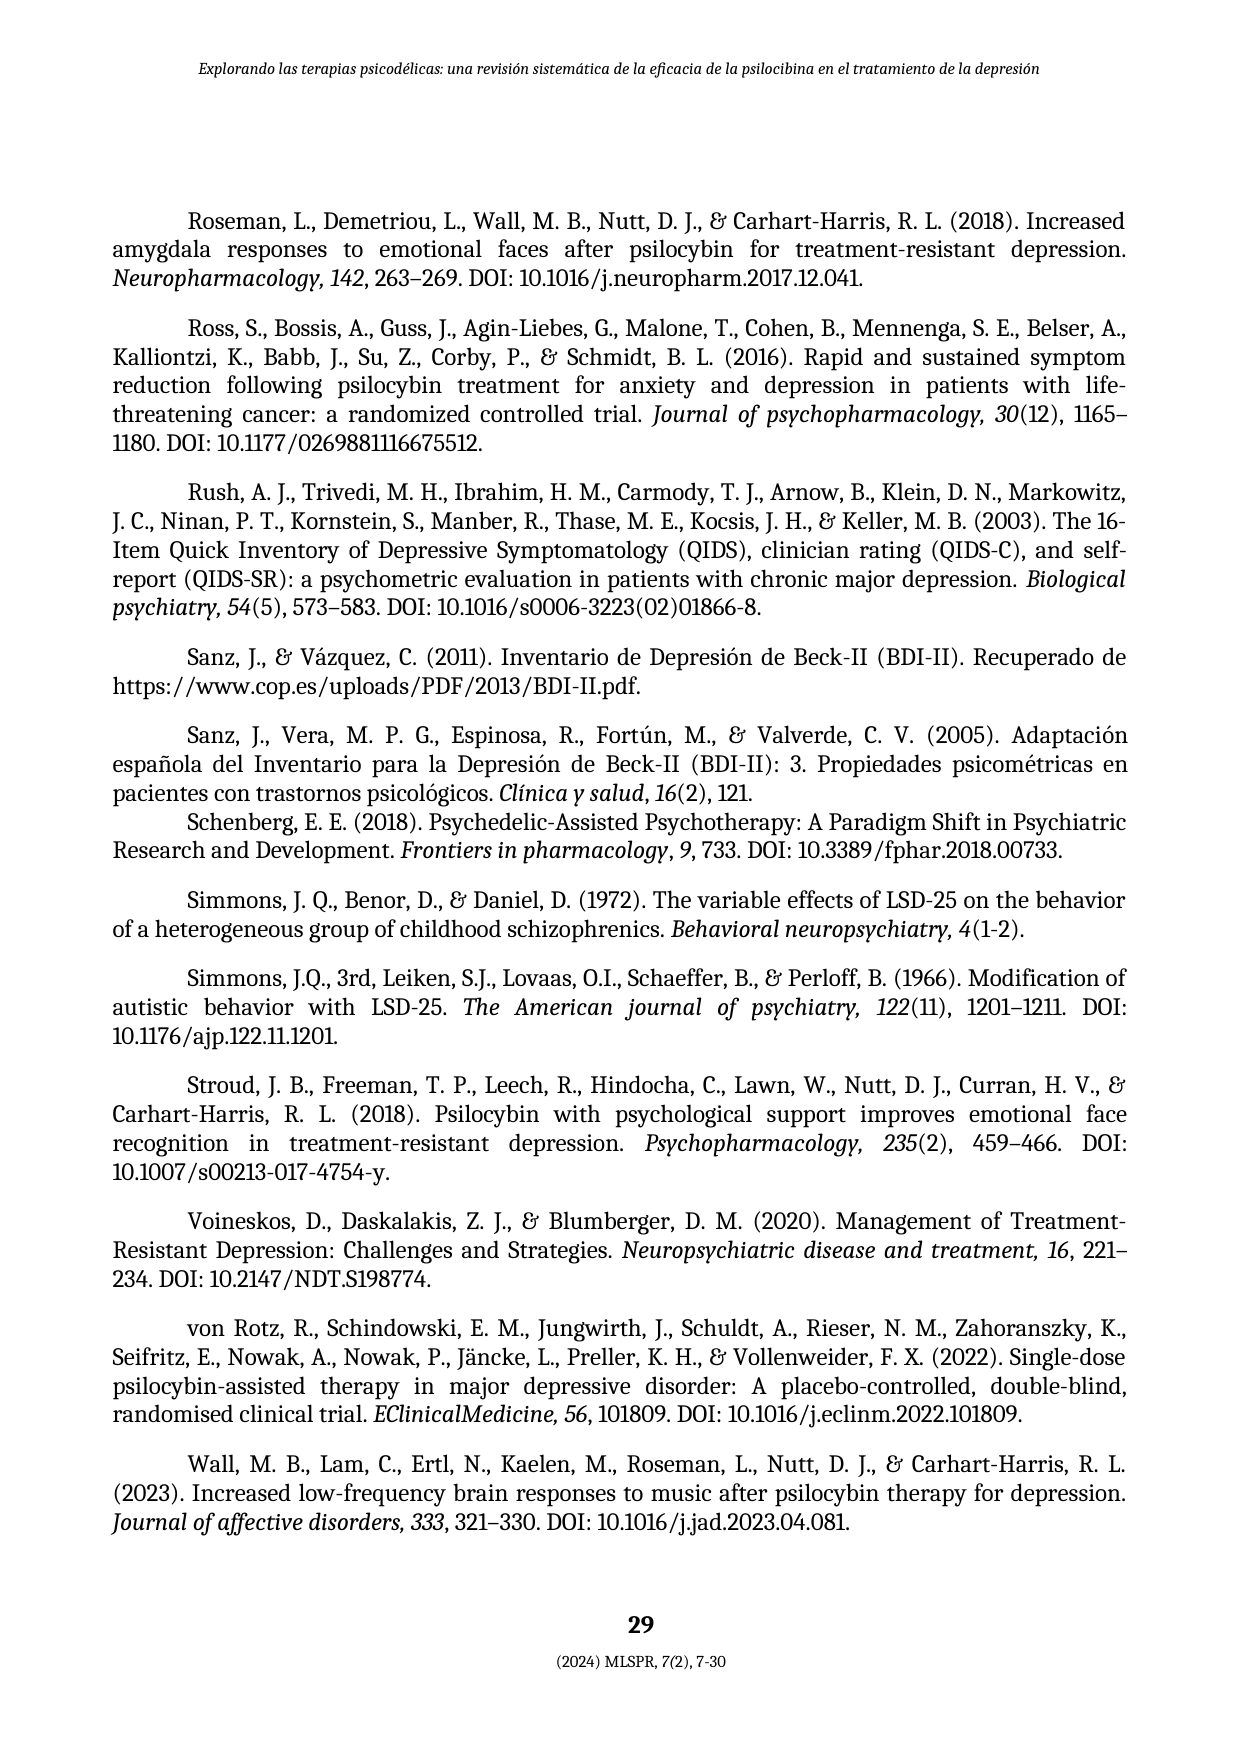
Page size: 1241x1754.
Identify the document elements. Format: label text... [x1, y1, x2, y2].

text Schenberg, E. E. (2018). Psychedelic-Assisted Psychotherapy: A Paradigm Shift in Psychiatric Research and Development. Frontiers in pharmacology, 9, 733. DOI: 10.3389/fphar.2018.00733. [112, 807, 1128, 865]
text Simmons, J. Q., Benor, D., & Daniel, D. (1972). The variable effects of LSD-25 on the behavior of a heterogeneous group of childhood schizophrenics. Behavioral neuropsychiatry, 4(1-2). [112, 886, 1128, 943]
text Roseman, L., Demetriou, L., Wall, M. B., Nutt, D. J., & Carhart-Harris, R. L. (2018). Increased amygdala responses to emotional faces after psilocybin for treatment-resistant depression. Neuropharmacology, 142, 263–269. DOI: 10.1016/j.neuropharm.2017.12.041. [112, 207, 1128, 293]
text Simmons, J.Q., 3rd, Leiken, S.J., Lovaas, O.I., Schaeffer, B., & Perloff, B. (1966). Modification of autistic behavior with LSD-25. The American journal of psychiatry, 122(11), 1201–1211. DOI: 10.1176/ajp.122.11.1201. [112, 964, 1128, 1050]
text von Rotz, R., Schindowski, E. M., Jungwirth, J., Schuldt, A., Rieser, N. M., Zahoranszky, K., Seifritz, E., Nowak, A., Nowak, P., Jäncke, L., Preller, K. H., & Vollenweider, F. X. (2022). Single-dose psilocybin-assisted therapy in major depressive disorder: A placebo-controlled, double-blind, randomised clinical trial. EClinicalMedicine, 56, 101809. DOI: 10.1016/j.eclinm.2022.101809. [112, 1314, 1128, 1429]
text Ross, S., Bossis, A., Guss, J., Agin-Liebes, G., Malone, T., Cohen, B., Mennenga, S. E., Belser, A., Kalliontzi, K., Babb, J., Su, Z., Corby, P., & Schmidt, B. L. (2016). Rapid and sustained symptom reduction following psilocybin treatment for anxiety and depression in patients with life-threatening cancer: a randomized controlled trial. Journal of psychopharmacology, 30(12), 1165–1180. DOI: 10.1177/0269881116675512. [112, 314, 1128, 457]
text Wall, M. B., Lam, C., Ertl, N., Kaelen, M., Roseman, L., Nutt, D. J., & Carhart-Harris, R. L. (2023). Increased low-frequency brain responses to music after psilocybin therapy for depression. Journal of affective disorders, 333, 321–330. DOI: 10.1016/j.jad.2023.04.081. [112, 1450, 1128, 1536]
text Voineskos, D., Daskalakis, Z. J., & Blumberger, D. M. (2020). Management of Treatment-Resistant Depression: Challenges and Strategies. Neuropsychiatric disease and treatment, 16, 221–234. DOI: 10.2147/NDT.S198774. [112, 1207, 1128, 1293]
text Rush, A. J., Trivedi, M. H., Ibrahim, H. M., Carmody, T. J., Arnow, B., Klein, D. N., Markowitz, J. C., Ninan, P. T., Kornstein, S., Manber, R., Thase, M. E., Kocsis, J. H., & Keller, M. B. (2003). The 16-Item Quick Inventory of Depressive Symptomatology (QIDS), clinician rating (QIDS-C), and self-report (QIDS-SR): a psychometric evaluation in patients with chronic major depression. Biological psychiatry, 54(5), 573–583. DOI: 10.1016/s0006-3223(02)01866-8. [112, 478, 1128, 622]
text Sanz, J., & Vázquez, C. (2011). Inventario de Depresión de Beck-II (BDI-II). Recuperado de https://www.cop.es/uploads/PDF/2013/BDI-II.pdf. [112, 643, 1128, 700]
text Stroud, J. B., Freeman, T. P., Leech, R., Hindocha, C., Lawn, W., Nutt, D. J., Curran, H. V., & Carhart-Harris, R. L. (2018). Psilocybin with psychological support improves emotional face recognition in treatment-resistant depression. Psychopharmacology, 235(2), 459–466. DOI: 10.1007/s00213-017-4754-y. [112, 1071, 1128, 1186]
text Sanz, J., Vera, M. P. G., Espinosa, R., Fortún, M., & Valverde, C. V. (2005). Adaptación española del Inventario para la Depresión de Beck-II (BDI-II): 3. Propiedades psicométricas en pacientes con trastornos psicológicos. Clínica y salud, 16(2), 121. [112, 721, 1128, 807]
